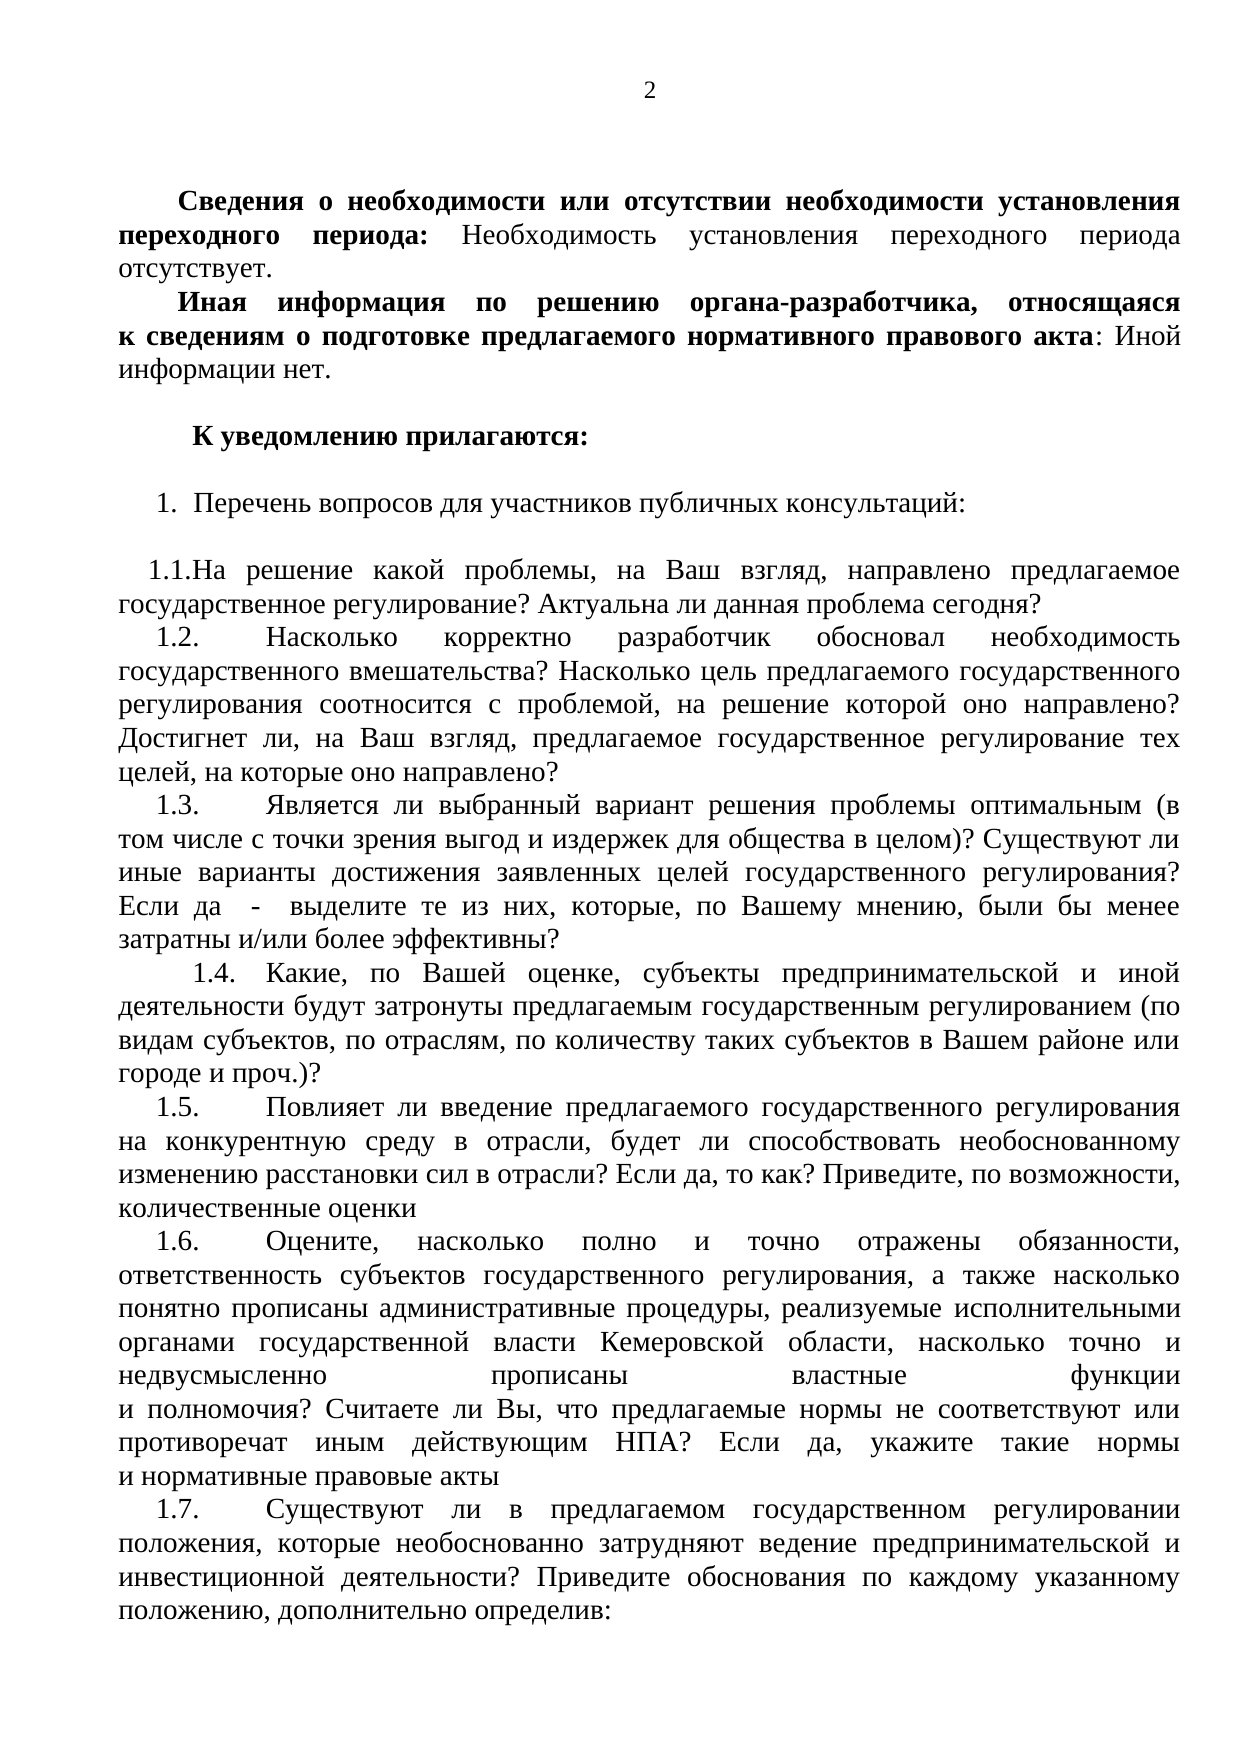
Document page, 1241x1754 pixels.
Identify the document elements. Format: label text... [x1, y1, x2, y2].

list Насколько корректно разработчик обосновал необходимость государственного вмешательства? Насколько цель предлагаемого государственного регулирования соотносится с проблемой, на решение которой оно направлено? Достигнет ли, на Ваш взгляд, предлагаемое государственное регулирование тех целей, на которые оно направлено? [118, 619, 1181, 787]
list Перечень вопросов для участников публичных консультаций: [156, 485, 1181, 519]
text Сведения о необходимости или отсутствии необходимости установления переходного периода: Необходимость установления переходного периода отсутствует. [118, 183, 1181, 284]
list Оцените, насколько полно и точно отражены обязанности, ответственность субъектов государственного регулирования, а также насколько понятно прописаны административные процедуры, реализуемые исполнительными органами государственной власти Кемеровской области, насколько точно и недвусмысленно прописаны властные функции и полномочия? Считаете ли Вы, что предлагаемые нормы не соответствуют или противоречат иным действующим НПА? Если да, укажите такие нормы и нормативные правовые акты [118, 1223, 1181, 1492]
text К уведомлению прилагаются: [118, 418, 1181, 452]
list Является ли выбранный вариант решения проблемы оптимальным (в том числе с точки зрения выгод и издержек для общества в целом)? Существуют ли иные варианты достижения заявленных целей государственного регулирования? Если да - выделите те из них, которые, по Вашему мнению, были бы менее затратны и/или более эффективны? [118, 787, 1181, 955]
text Иная информация по решению органа-разработчика, относящаяся к сведениям о подготовке предлагаемого нормативного правового акта: Иной информации нет. [118, 284, 1181, 385]
list Какие, по Вашей оценке, субъекты предпринимательской и иной деятельности будут затронуты предлагаемым государственным регулированием (по видам субъектов, по отраслям, по количеству таких субъектов в Вашем районе или городе и проч.)? [118, 955, 1181, 1089]
list На решение какой проблемы, на Ваш взгляд, направлено предлагаемое государственное регулирование? Актуальна ли данная проблема сегодня? [118, 552, 1181, 619]
list Повлияет ли введение предлагаемого государственного регулирования на конкурентную среду в отрасли, будет ли способствовать необоснованному изменению расстановки сил в отрасли? Если да, то как? Приведите, по возможности, количественные оценки [118, 1089, 1181, 1223]
list Существуют ли в предлагаемом государственном регулировании положения, которые необоснованно затрудняют ведение предпринимательской и инвестиционной деятельности? Приведите обоснования по каждому указанному положению, дополнительно определив: [118, 1492, 1181, 1626]
